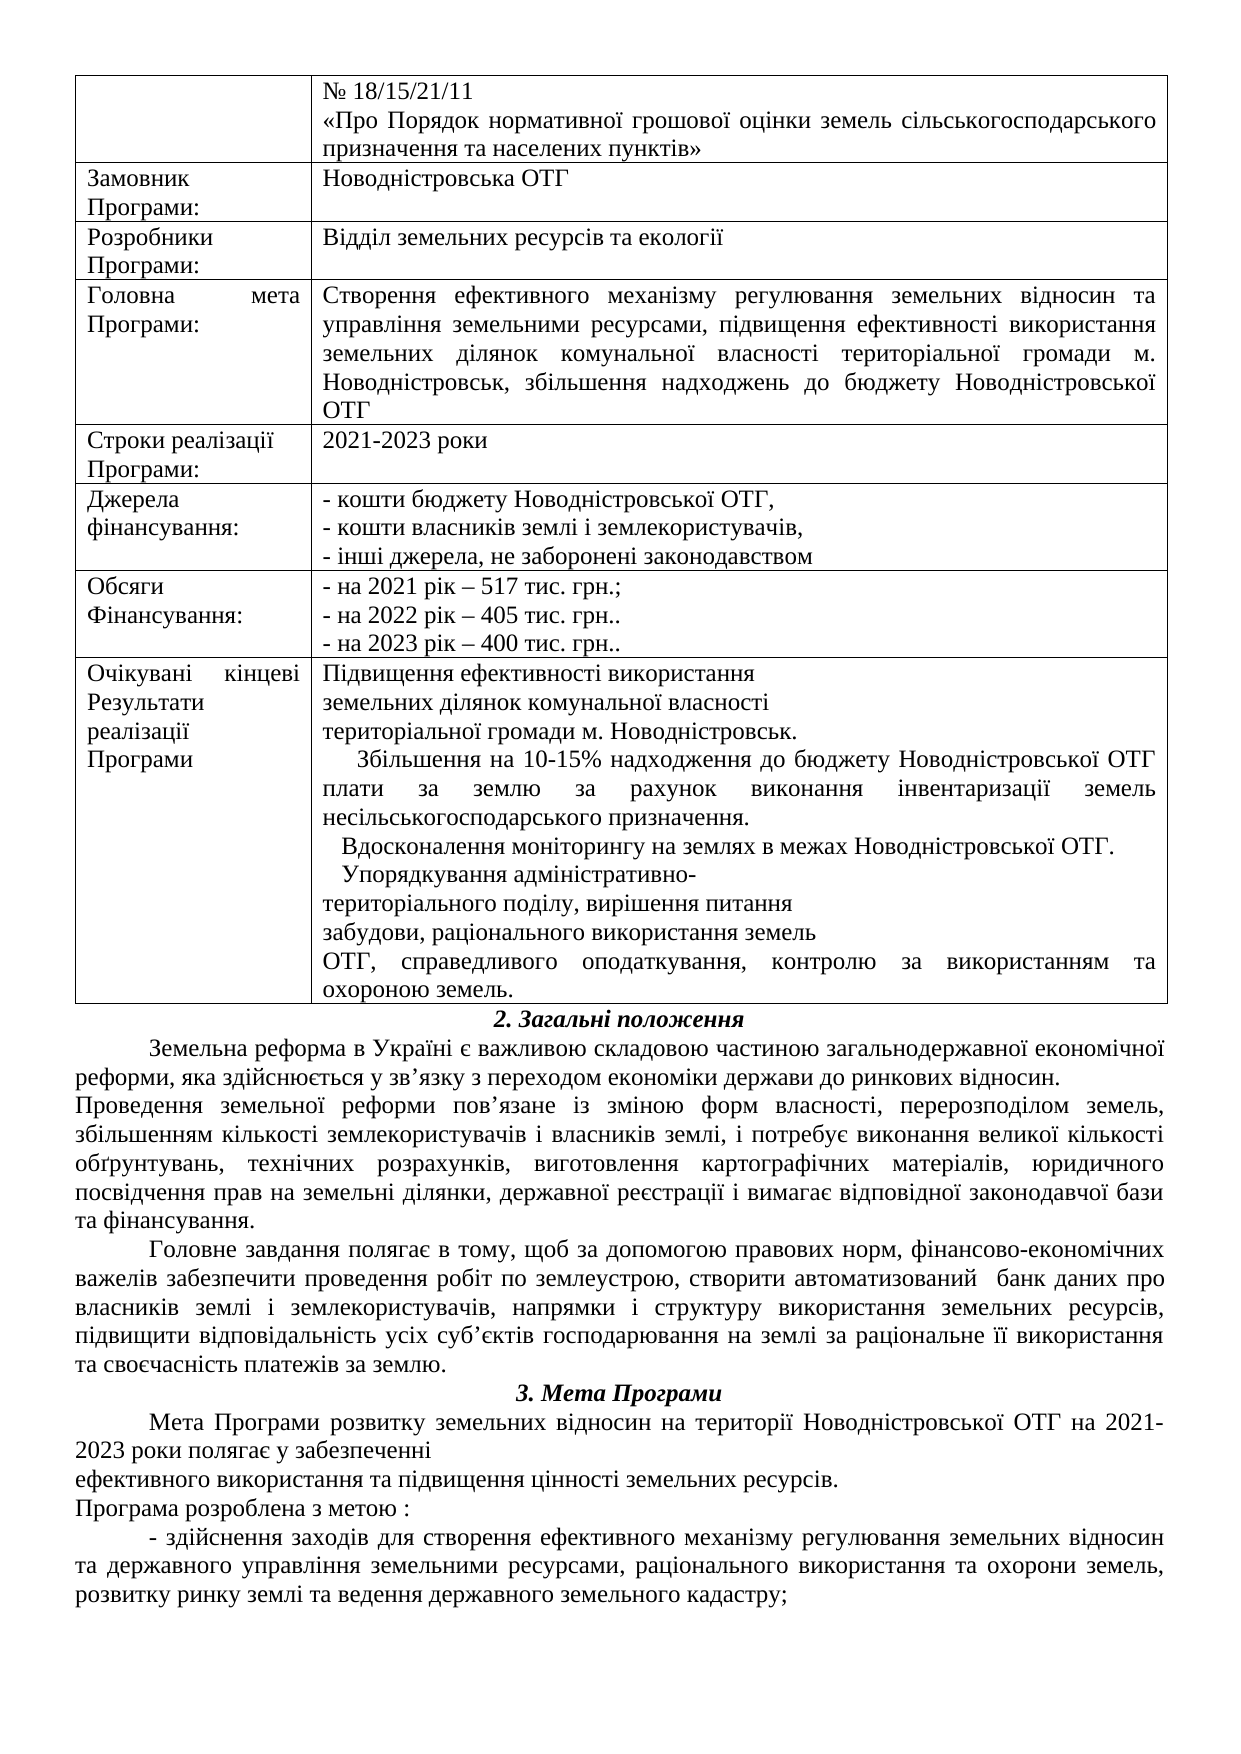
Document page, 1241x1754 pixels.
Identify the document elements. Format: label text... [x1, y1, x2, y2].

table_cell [76, 76, 311, 162]
table_cell Джерела фінансування: [76, 484, 311, 570]
text 2. Загальні положення [75, 1004, 1165, 1033]
table_cell Підвищення ефективності використання земельних ділянок комунальної власності територіальної громади м. Новодністровськ. Збільшення на 10-15% надходження до бюджету Новодністровської ОТГ плати за землю за рахунок виконання інвентаризації земель несільськогосподарського призначення. Вдосконалення моніторингу на землях в межах Новодністровської ОТГ. Упорядкування адміністративно- територіального поділу, вирішення питання забудови, раціонального використання земель ОТГ, справедливого оподаткування, контролю за використанням та охороною земель. [312, 658, 1167, 1003]
table_cell - кошти бюджету Новодністровської ОТГ, - кошти власників землі і землекористувачів, - інші джерела, не заборонені законодавством [312, 484, 1167, 570]
table_cell Замовник Програми: [76, 163, 311, 221]
text Проведення земельної реформи пов’язане із зміною форм власності, перерозподілом земель, збільшенням кількості землекористувачів і власників землі, і потребує виконання великої кількості обґрунтувань, технічних розрахунків, виготовлення картографічних матеріалів, юридичного посвідчення прав на земельні ділянки, державної реєстрації і вимагає відповідної законодавчої бази та фінансування. [75, 1091, 1165, 1234]
text Мета Програми розвитку земельних відносин на території Новодністровської ОТГ на 2021-2023 роки полягає у забезпеченні [75, 1407, 1165, 1464]
table_cell Очікувані кінцеві Результати реалізації Програми [76, 658, 311, 1003]
table_cell Строки реалізації Програми: [76, 425, 311, 483]
table_cell Відділ земельних ресурсів та екології [312, 222, 1167, 279]
text 3. Мета Програми [75, 1378, 1165, 1407]
table_cell Обсяги Фінансування: [76, 571, 311, 657]
text Програма розроблена з метою : [75, 1493, 1165, 1522]
table_cell 2021-2023 роки [312, 425, 1167, 483]
table_cell Створення ефективного механізму регулювання земельних відносин та управління земельними ресурсами, підвищення ефективності використання земельних ділянок комунальної власності територіальної громади м. Новодністровськ, збільшення надходжень до бюджету Новодністровської ОТГ [312, 280, 1167, 424]
text ефективного використання та підвищення цінності земельних ресурсів. [75, 1464, 1165, 1493]
table_cell Розробники Програми: [76, 222, 311, 279]
table_cell Головна мета Програми: [76, 280, 311, 424]
text Головне завдання полягає в тому, щоб за допомогою правових норм, фінансово-економічних важелів забезпечити проведення робіт по землеустрою, створити автоматизований банк даних про власників землі і землекористувачів, напрямки і структуру використання земельних ресурсів, підвищити відповідальність усіх суб’єктів господарювання на землі за раціональне її використання та своєчасність платежів за землю. [75, 1234, 1165, 1378]
table_cell Новодністровська ОТГ [312, 163, 1167, 221]
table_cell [312, 76, 1167, 162]
text - здійснення заходів для створення ефективного механізму регулювання земельних відносин та державного управління земельними ресурсами, раціонального використання та охорони земель, розвитку ринку землі та ведення державного земельного кадастру; [75, 1522, 1165, 1608]
text Земельна реформа в Україні є важливою складовою частиною загальнодержавної економічної реформи, яка здійснюється у зв’язку з переходом економіки держави до ринкових відносин. [75, 1033, 1165, 1091]
table_cell - на 2021 рік – 517 тис. грн.; - на 2022 рік – 405 тис. грн.. - на 2023 рік – 400 тис. грн.. [312, 571, 1167, 657]
